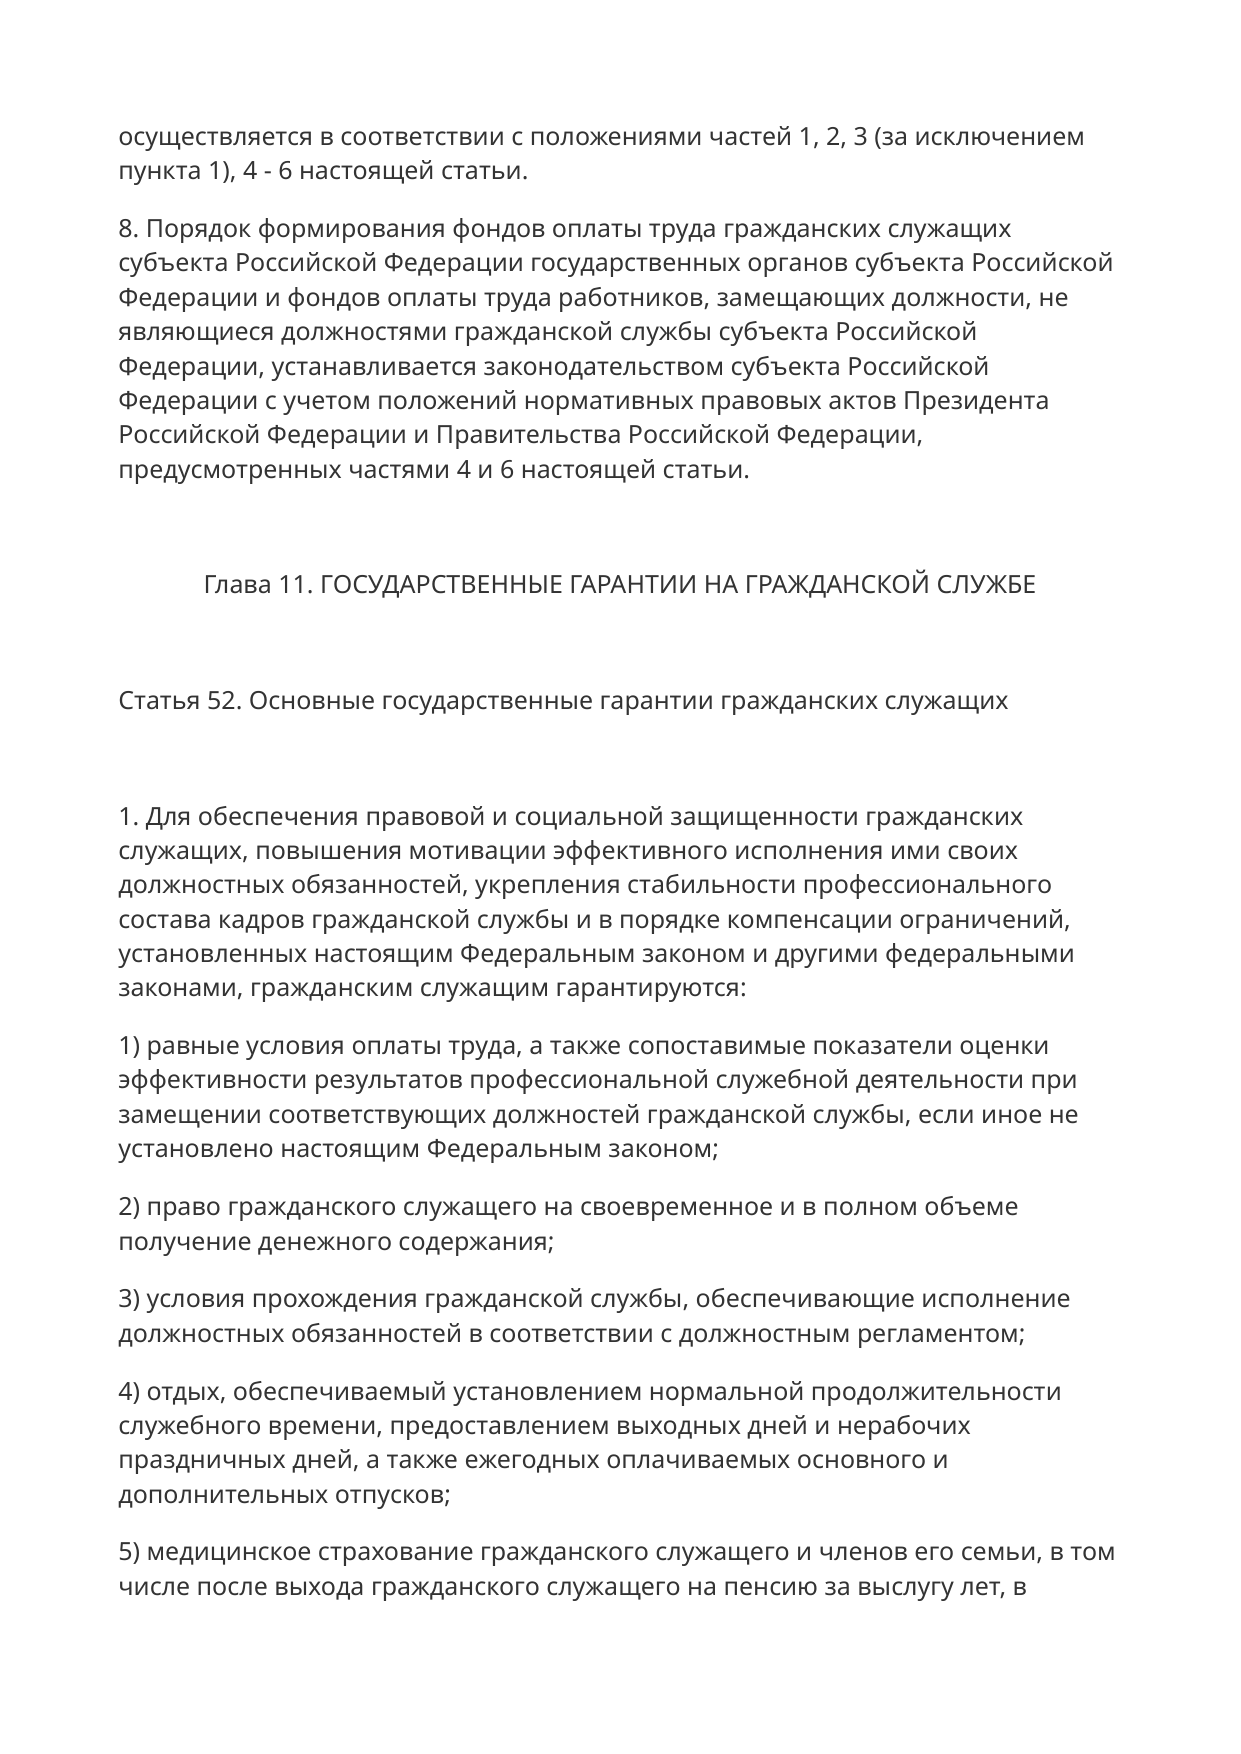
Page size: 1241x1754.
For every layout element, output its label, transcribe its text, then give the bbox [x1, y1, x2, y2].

text 4) отдых, обеспечиваемый установлением нормальной продолжительности служебного времени, предоставлением выходных дней и нерабочих праздничных дней, а также ежегодных оплачиваемых основного и дополнительных отпусков; [118, 1373, 1122, 1510]
text 8. Порядок формирования фондов оплаты труда гражданских служащих субъекта Российской Федерации государственных органов субъекта Российской Федерации и фондов оплаты труда работников, замещающих должности, не являющиеся должностями гражданской службы субъекта Российской Федерации, устанавливается законодательством субъекта Российской Федерации с учетом положений нормативных правовых актов Президента Российской Федерации и Правительства Российской Федерации, предусмотренных частями 4 и 6 настоящей статьи. [118, 210, 1122, 485]
text 1. Для обеспечения правовой и социальной защищенности гражданских служащих, повышения мотивации эффективного исполнения ими своих должностных обязанностей, укрепления стабильности профессионального состава кадров гражданской службы и в порядке компенсации ограничений, установленных настоящим Федеральным законом и другими федеральными законами, гражданским служащим гарантируются: [118, 798, 1122, 1004]
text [118, 1534, 1122, 1602]
text 2) право гражданского служащего на своевременное и в полном объеме получение денежного содержания; [118, 1188, 1122, 1257]
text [118, 118, 1122, 187]
text 1) равные условия оплаты труда, а также сопоставимые показатели оценки эффективности результатов профессиональной служебной деятельности при замещении соответствующих должностей гражданской службы, если иное не установлено настоящим Федеральным законом; [118, 1027, 1122, 1165]
text Глава 11. ГОСУДАРСТВЕННЫЕ ГАРАНТИИ НА ГРАЖДАНСКОЙ СЛУЖБЕ [118, 567, 1122, 601]
text Статья 52. Основные государственные гарантии гражданских служащих [118, 682, 1122, 717]
text 3) условия прохождения гражданской службы, обеспечивающие исполнение должностных обязанностей в соответствии с должностным регламентом; [118, 1281, 1122, 1349]
